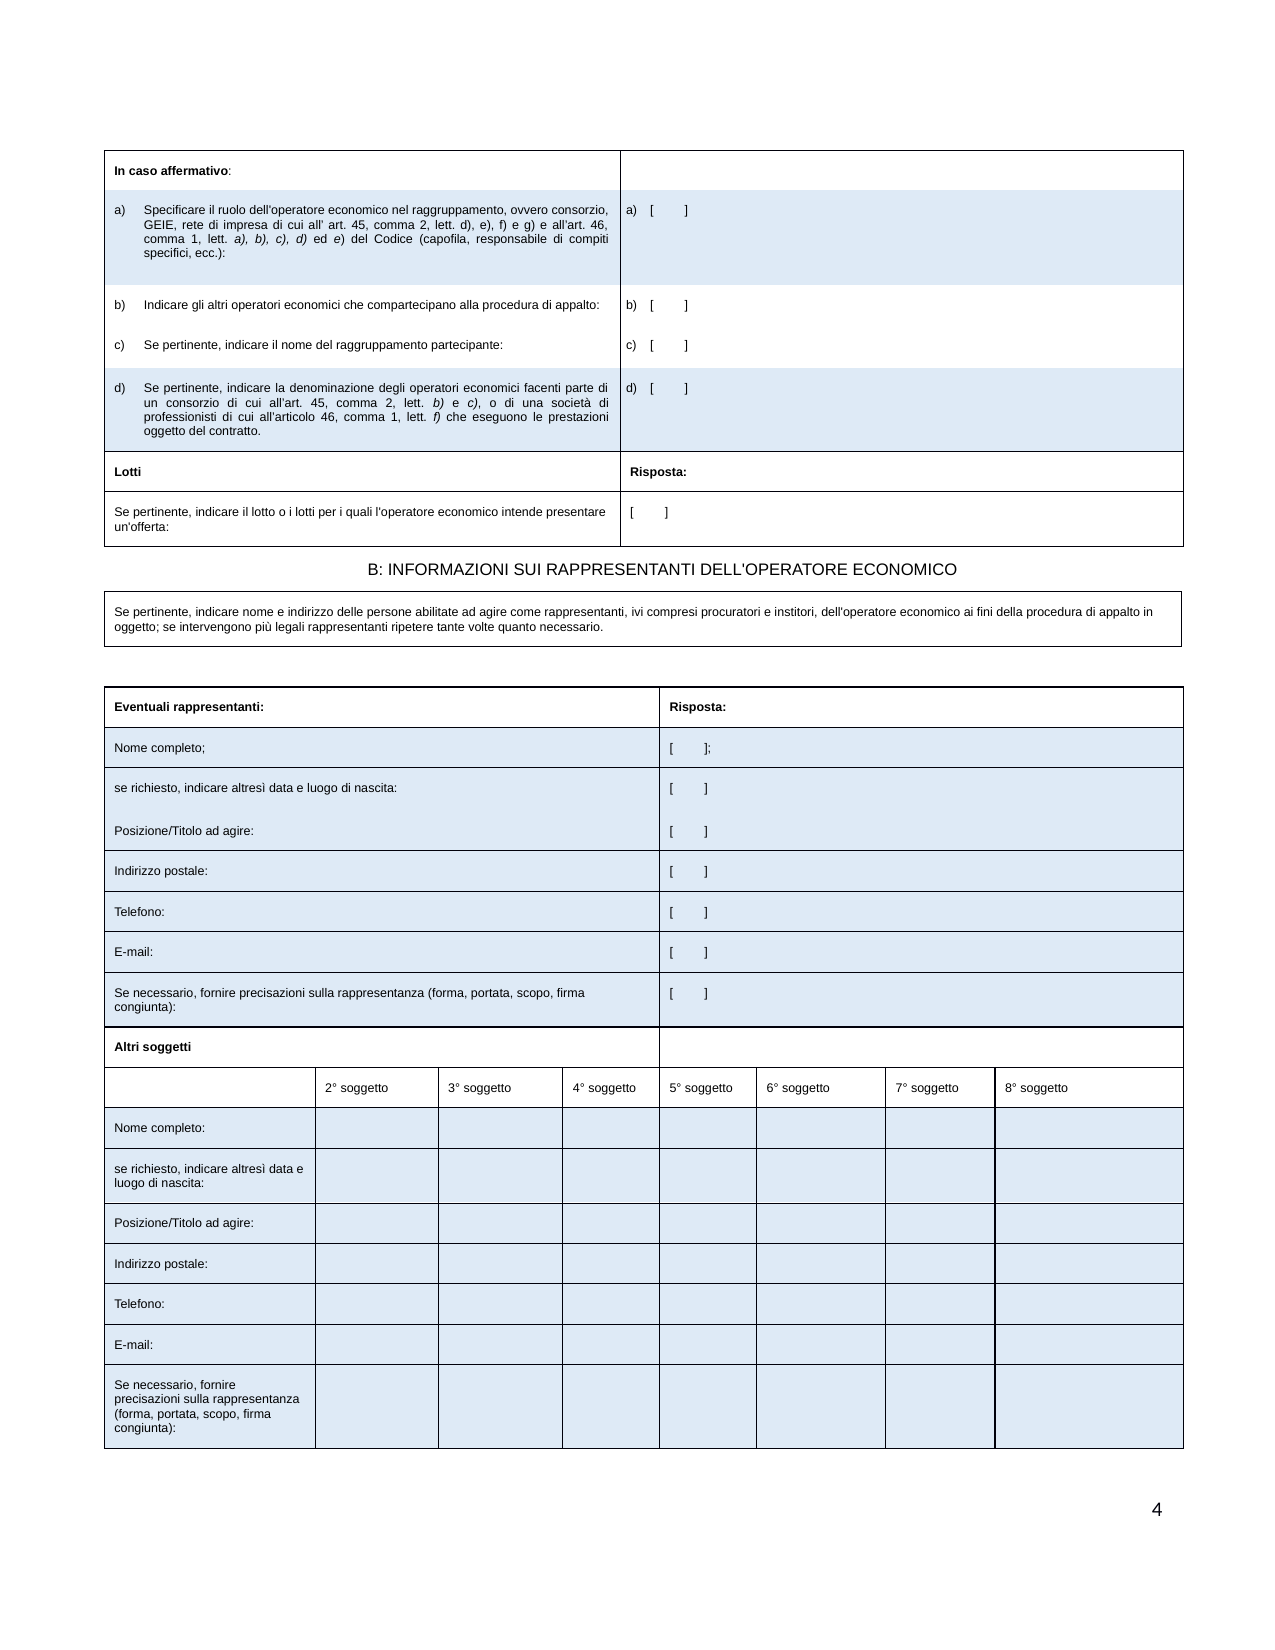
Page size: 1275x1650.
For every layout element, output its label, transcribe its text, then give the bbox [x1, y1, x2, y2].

table_cell Altri soggetti [105, 1028, 659, 1067]
table_cell [ ] [660, 973, 1183, 1026]
table_cell [563, 1365, 659, 1448]
table_cell Telefono: [105, 892, 659, 931]
table_cell [105, 1068, 315, 1107]
table_cell Nome completo; [105, 728, 659, 767]
table_header Eventuali rappresentanti: [105, 688, 659, 727]
table_cell [ ] [660, 768, 1183, 811]
table_cell [886, 1149, 994, 1202]
table_cell [ ] [660, 932, 1183, 972]
table_cell [ ] [621, 368, 1183, 451]
table_cell [660, 1365, 756, 1448]
table_cell se richiesto, indicare altresì data e luogo di nascita: [105, 1149, 315, 1202]
table_cell [886, 1284, 994, 1324]
table_cell [757, 1284, 885, 1324]
table_cell Posizione/Titolo ad agire: [105, 1204, 315, 1243]
table_cell [ ] [621, 190, 1183, 285]
table_cell [439, 1149, 562, 1202]
table_cell [660, 1028, 1183, 1067]
table_cell [660, 1108, 756, 1148]
table_cell [757, 1149, 885, 1202]
table_cell [660, 1325, 756, 1364]
table_cell [757, 1365, 885, 1448]
table_cell [996, 1284, 1183, 1324]
table_cell Se necessario, fornire precisazioni sulla rappresentanza (forma, portata, scopo, firma congiunta): [105, 1365, 315, 1448]
table_cell E-mail: [105, 1325, 315, 1364]
table_cell [886, 1325, 994, 1364]
table_cell In caso affermativo: [105, 151, 620, 190]
table_cell [439, 1325, 562, 1364]
table_cell [996, 1325, 1183, 1364]
table_cell 8° soggetto [996, 1068, 1183, 1107]
table_cell [316, 1365, 438, 1448]
table_cell [563, 1149, 659, 1202]
table_cell [886, 1108, 994, 1148]
table_cell [ ]; [660, 728, 1183, 767]
table_cell Lotti [105, 452, 620, 491]
table_cell [660, 1284, 756, 1324]
table_cell Specificare il ruolo dell'operatore economico nel raggruppamento, ovvero consorzio, GEIE, rete di impresa di cui all’ art. 45, comma 2, lett. d), e), f) e g) e all’art. 46, comma 1, lett. a), b), c), d) ed e) del Codice (capofila, responsabile di compiti specifici, ecc.): [105, 190, 620, 285]
table_cell [316, 1284, 438, 1324]
table_cell [757, 1325, 885, 1364]
table_cell 2° soggetto [316, 1068, 438, 1107]
table_cell [ ] [621, 325, 1183, 368]
table_cell Se pertinente, indicare il lotto o i lotti per i quali l'operatore economico intende presentare un'offerta: [105, 492, 620, 546]
table_cell [316, 1108, 438, 1148]
table_cell [886, 1365, 994, 1448]
table_cell [439, 1108, 562, 1148]
table_cell [660, 1244, 756, 1283]
table_cell 7° soggetto [886, 1068, 994, 1107]
table_cell [ ] [660, 851, 1183, 891]
table_cell [ ] [660, 811, 1183, 850]
table_cell [439, 1365, 562, 1448]
table_cell se richiesto, indicare altresì data e luogo di nascita: [105, 768, 659, 811]
table_cell [757, 1108, 885, 1148]
table_cell [ ] [660, 892, 1183, 931]
table_cell [996, 1365, 1183, 1448]
table_cell 3° soggetto [439, 1068, 562, 1107]
table_cell [439, 1284, 562, 1324]
table_cell [ ] [621, 285, 1183, 325]
table_cell 5° soggetto [660, 1068, 756, 1107]
table_cell [316, 1325, 438, 1364]
table_cell [ ] [621, 492, 1183, 546]
table_cell Nome completo: [105, 1108, 315, 1148]
table_cell [563, 1284, 659, 1324]
table_cell [757, 1204, 885, 1243]
table_header Risposta: [660, 688, 1183, 727]
table_cell [316, 1244, 438, 1283]
table_cell [316, 1149, 438, 1202]
table_cell [563, 1325, 659, 1364]
table_cell Se necessario, fornire precisazioni sulla rappresentanza (forma, portata, scopo, firma congiunta): [105, 973, 659, 1026]
table_cell Telefono: [105, 1284, 315, 1324]
table_cell [996, 1244, 1183, 1283]
table_cell E-mail: [105, 932, 659, 972]
table_cell [563, 1244, 659, 1283]
table_cell [996, 1149, 1183, 1202]
table_cell Indirizzo postale: [105, 1244, 315, 1283]
table_cell [439, 1244, 562, 1283]
table_cell 4° soggetto [563, 1068, 659, 1107]
table_header Se pertinente, indicare nome e indirizzo delle persone abilitate ad agire come rappresentanti, ivi compresi procuratori e institori, dell'operatore economico ai fini della procedura di appalto in oggetto; se intervengono più legali rappresentanti ripetere tante volte quanto necessario. [105, 592, 1181, 646]
table_cell Indirizzo postale: [105, 851, 659, 891]
table_cell [996, 1204, 1183, 1243]
table_cell Indicare gli altri operatori economici che compartecipano alla procedura di appalto: [105, 285, 620, 325]
table_cell [757, 1244, 885, 1283]
table_cell [439, 1204, 562, 1243]
table_cell [886, 1204, 994, 1243]
table_cell 6° soggetto [757, 1068, 885, 1107]
table_cell Se pertinente, indicare la denominazione degli operatori economici facenti parte di un consorzio di cui all’art. 45, comma 2, lett. b) e c), o di una società di professionisti di cui all’articolo 46, comma 1, lett. f) che eseguono le prestazioni oggetto del contratto. [105, 368, 620, 451]
table_cell [660, 1204, 756, 1243]
title B: Informazioni sui rappresentanti dell'operatore economico [187, 559, 1137, 579]
table_cell [316, 1204, 438, 1243]
table_cell [563, 1204, 659, 1243]
table_cell [563, 1108, 659, 1148]
table_cell Posizione/Titolo ad agire: [105, 811, 659, 850]
table_cell [886, 1244, 994, 1283]
table_cell Risposta: [621, 452, 1183, 491]
table_cell [660, 1149, 756, 1202]
table_cell [621, 151, 1183, 190]
table_cell Se pertinente, indicare il nome del raggruppamento partecipante: [105, 325, 620, 368]
table_cell [996, 1108, 1183, 1148]
